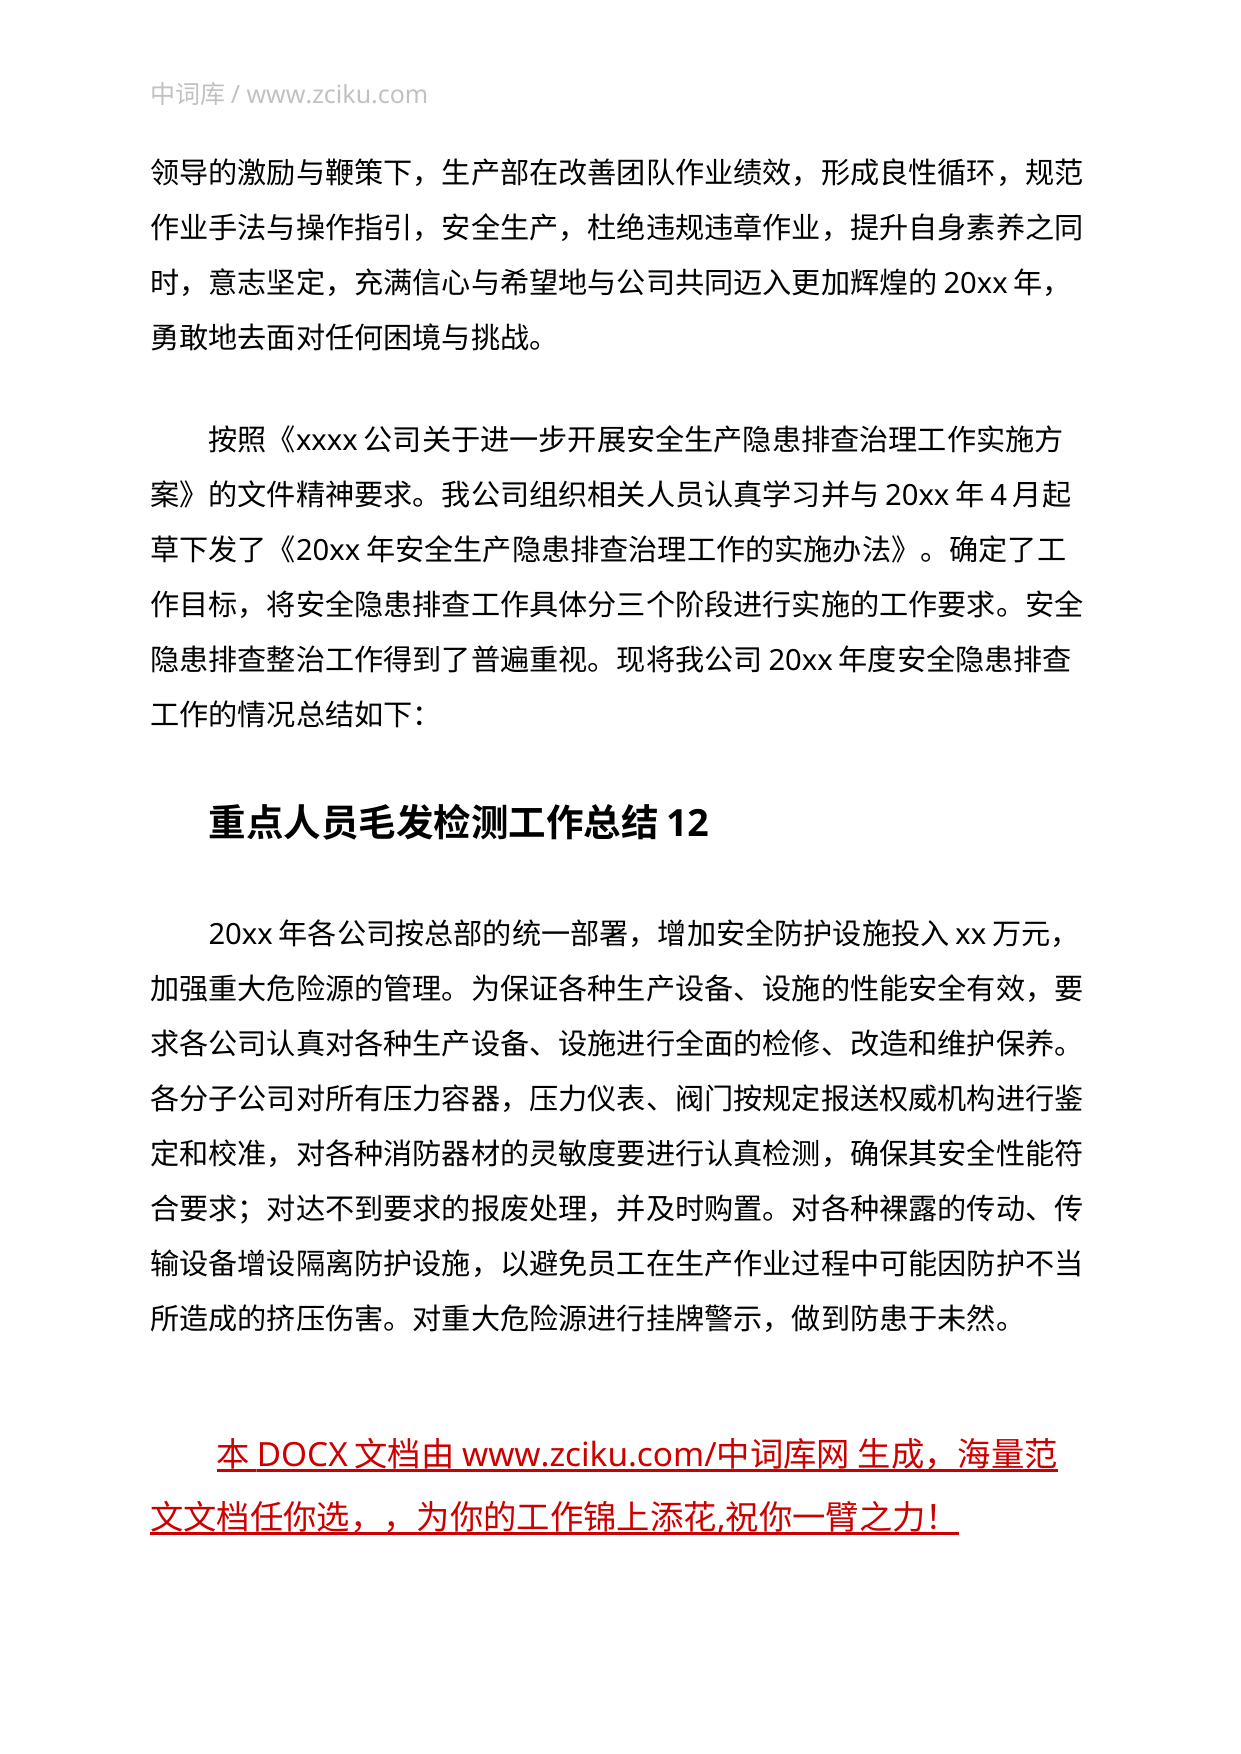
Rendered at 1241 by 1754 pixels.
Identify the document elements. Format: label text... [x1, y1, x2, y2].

text 按照《xxxx公司关于进一步开展安全生产隐患排查治理工作实施方案》的文件精神要求。我公司组织相关人员认真学习并与20xx年4月起草下发了《20xx年安全生产隐患排查治理工作的实施办法》。确定了工作目标，将安全隐患排查工作具体分三个阶段进行实施的工作要求。安全隐患排查整治工作得到了普遍重视。现将我公司20xx年度安全隐患排查工作的情况总结如下： [150, 417, 1090, 734]
text 20xx年各公司按总部的统一部署，增加安全防护设施投入xx万元，加强重大危险源的管理。为保证各种生产设备、设施的性能安全有效，要求各公司认真对各种生产设备、设施进行全面的检修、改造和维护保养。各分子公司对所有压力容器，压力仪表、阀门按规定报送权威机构进行鉴定和校准，对各种消防器材的灵敏度要进行认真检测，确保其安全性能符合要求；对达不到要求的报废处理，并及时购置。对各种裸露的传动、传输设备增设隔离防护设施，以避免员工在生产作业过程中可能因防护不当所造成的挤压伤害。对重大危险源进行挂牌警示，做到防患于未然。 [150, 911, 1090, 1337]
text 重点人员毛发检测工作总结12 [150, 793, 1090, 848]
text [150, 150, 1090, 357]
text 本DOCX文档由 www.zciku.com/中词库网 生成，海量范文文档任你选，，为你的工作锦上添花,祝你一臂之力！ [150, 1428, 1090, 1539]
